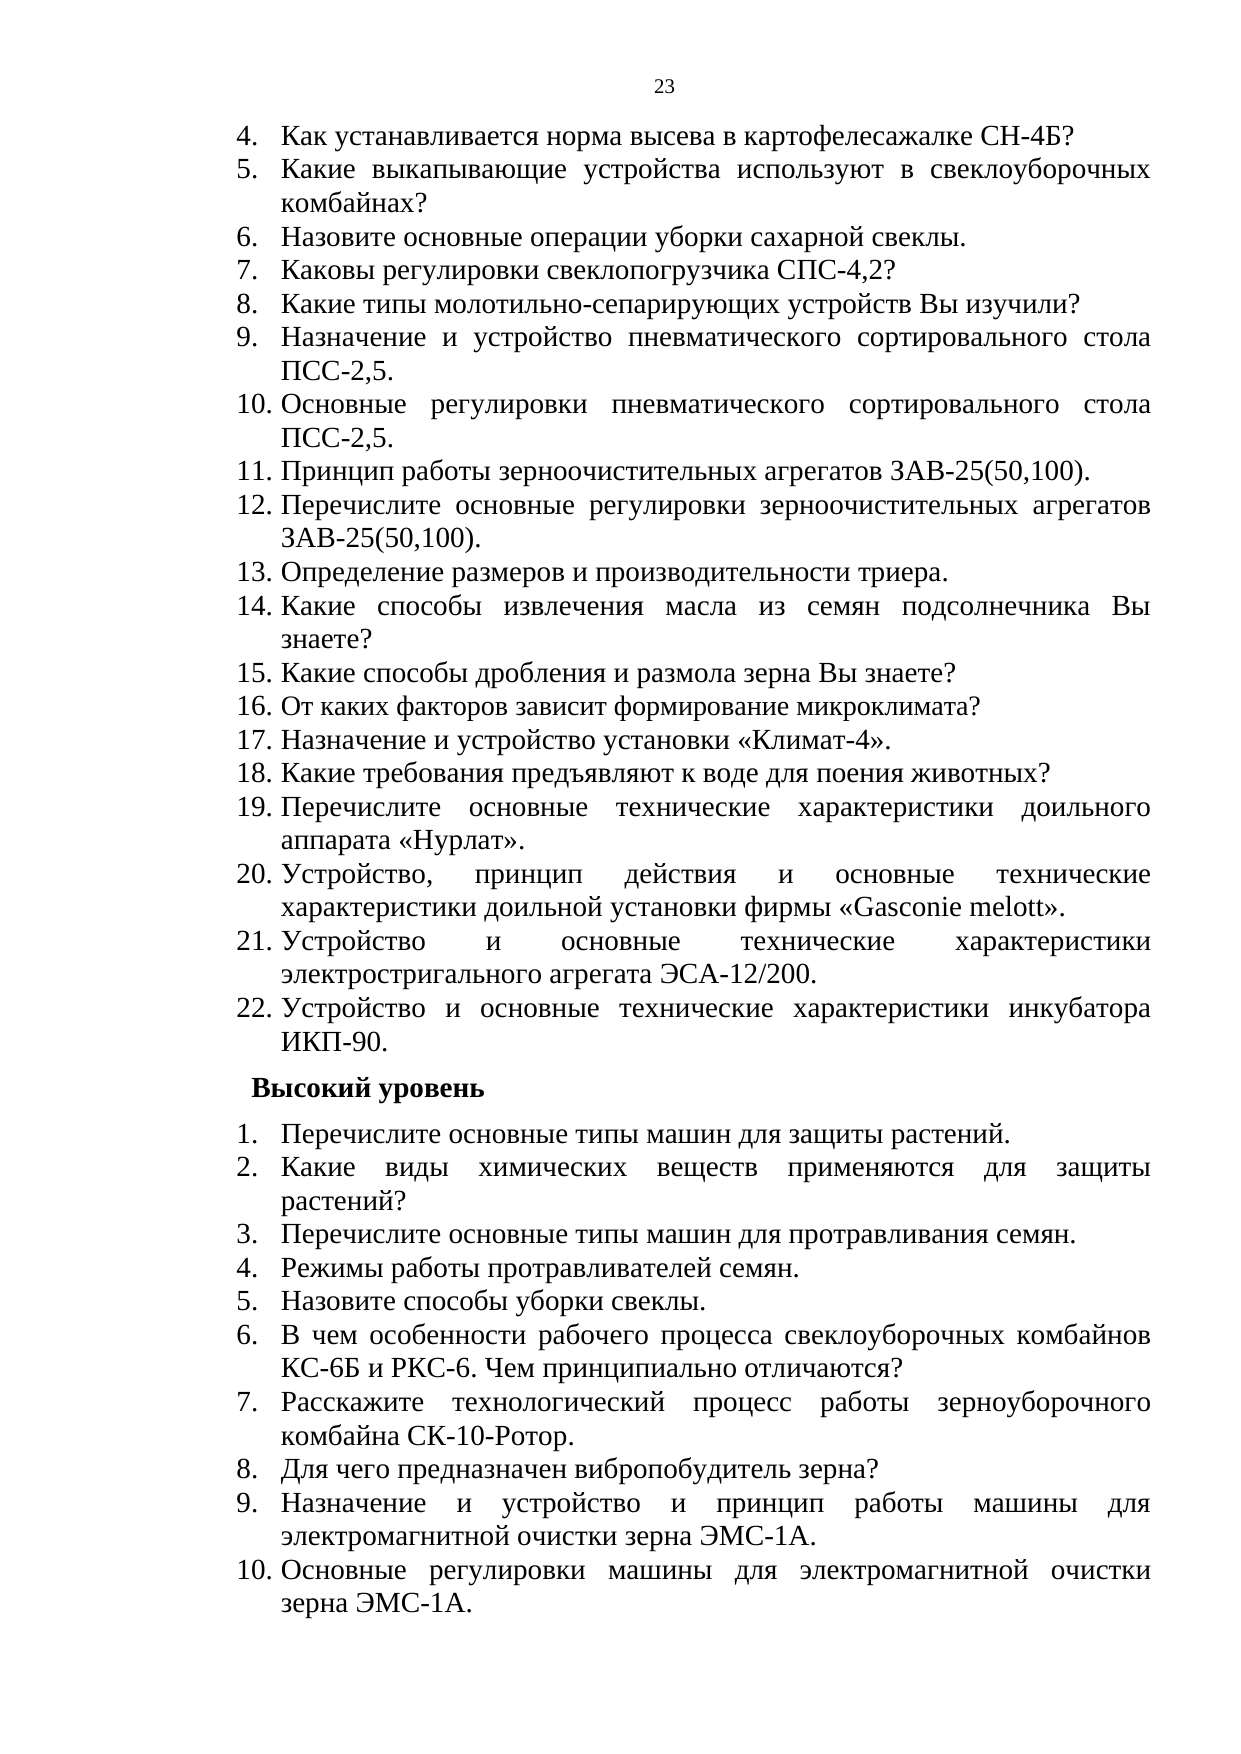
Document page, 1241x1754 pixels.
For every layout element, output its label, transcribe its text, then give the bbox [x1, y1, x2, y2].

list Каковы регулировки свеклопогрузчика СПС-4,2? [236, 252, 1152, 286]
list Основные регулировки пневматического сортировального стола ПСС-2,5. [236, 386, 1152, 453]
list Устройство и основные технические характеристики электростригального агрегата ЭСА-12/200. [236, 923, 1152, 990]
list Устройство и основные технические характеристики инкубатора ИКП-90. [236, 990, 1152, 1057]
list Перечислите основные типы машин для защиты растений. [236, 1116, 1152, 1149]
list Принцип работы зерноочистительных агрегатов ЗАВ-25(50,100). [236, 453, 1152, 487]
list Для чего предназначен вибропобудитель зерна? [236, 1451, 1152, 1485]
list Расскажите технологический процесс работы зерноуборочного комбайна СК-10-Ротор. [236, 1384, 1152, 1451]
list Определение размеров и производительности триера. [236, 554, 1152, 588]
list Какие типы молотильно-сепарирующих устройств Вы изучили? [236, 286, 1152, 319]
list Назовите основные операции уборки сахарной свеклы. [236, 219, 1152, 252]
list Какие выкапывающие устройства используют в свеклоуборочных комбайнах? [236, 152, 1152, 219]
list Какие виды химических веществ применяются для защиты растений? [236, 1149, 1152, 1216]
list От каких факторов зависит формирование микроклимата? [236, 688, 1152, 722]
list Назначение и устройство и принцип работы машины для электромагнитной очистки зерна ЭМС-1А. [236, 1485, 1152, 1552]
list Перечислите основные технические характеристики доильного аппарата «Нурлат». [236, 789, 1152, 856]
list Какие способы извлечения масла из семян подсолнечника Вы знаете? [236, 588, 1152, 655]
list Основные регулировки машины для электромагнитной очистки зерна ЭМС-1А. [236, 1552, 1152, 1619]
list Какие способы дробления и размола зерна Вы знаете? [236, 655, 1152, 688]
list Перечислите основные типы машин для протравливания семян. [236, 1216, 1152, 1250]
list Режимы работы протравливателей семян. [236, 1250, 1152, 1283]
list Назначение и устройство пневматического сортировального стола ПСС-2,5. [236, 319, 1152, 386]
list Как устанавливается норма высева в картофелесажалке СН-4Б? [236, 118, 1152, 152]
list В чем особенности рабочего процесса свеклоуборочных комбайнов КС-6Б и РКС-6. Чем принципиально отличаются? [236, 1317, 1152, 1384]
list Назовите способы уборки свеклы. [236, 1283, 1152, 1317]
text Высокий уровень [177, 1070, 1152, 1103]
list Какие требования предъявляют к воде для поения животных? [236, 755, 1152, 789]
list Назначение и устройство установки «Климат-4». [236, 722, 1152, 755]
list Перечислите основные регулировки зерноочистительных агрегатов ЗАВ-25(50,100). [236, 487, 1152, 554]
list Устройство, принцип действия и основные технические характеристики доильной установки фирмы «Gasconie melott». [236, 856, 1152, 923]
